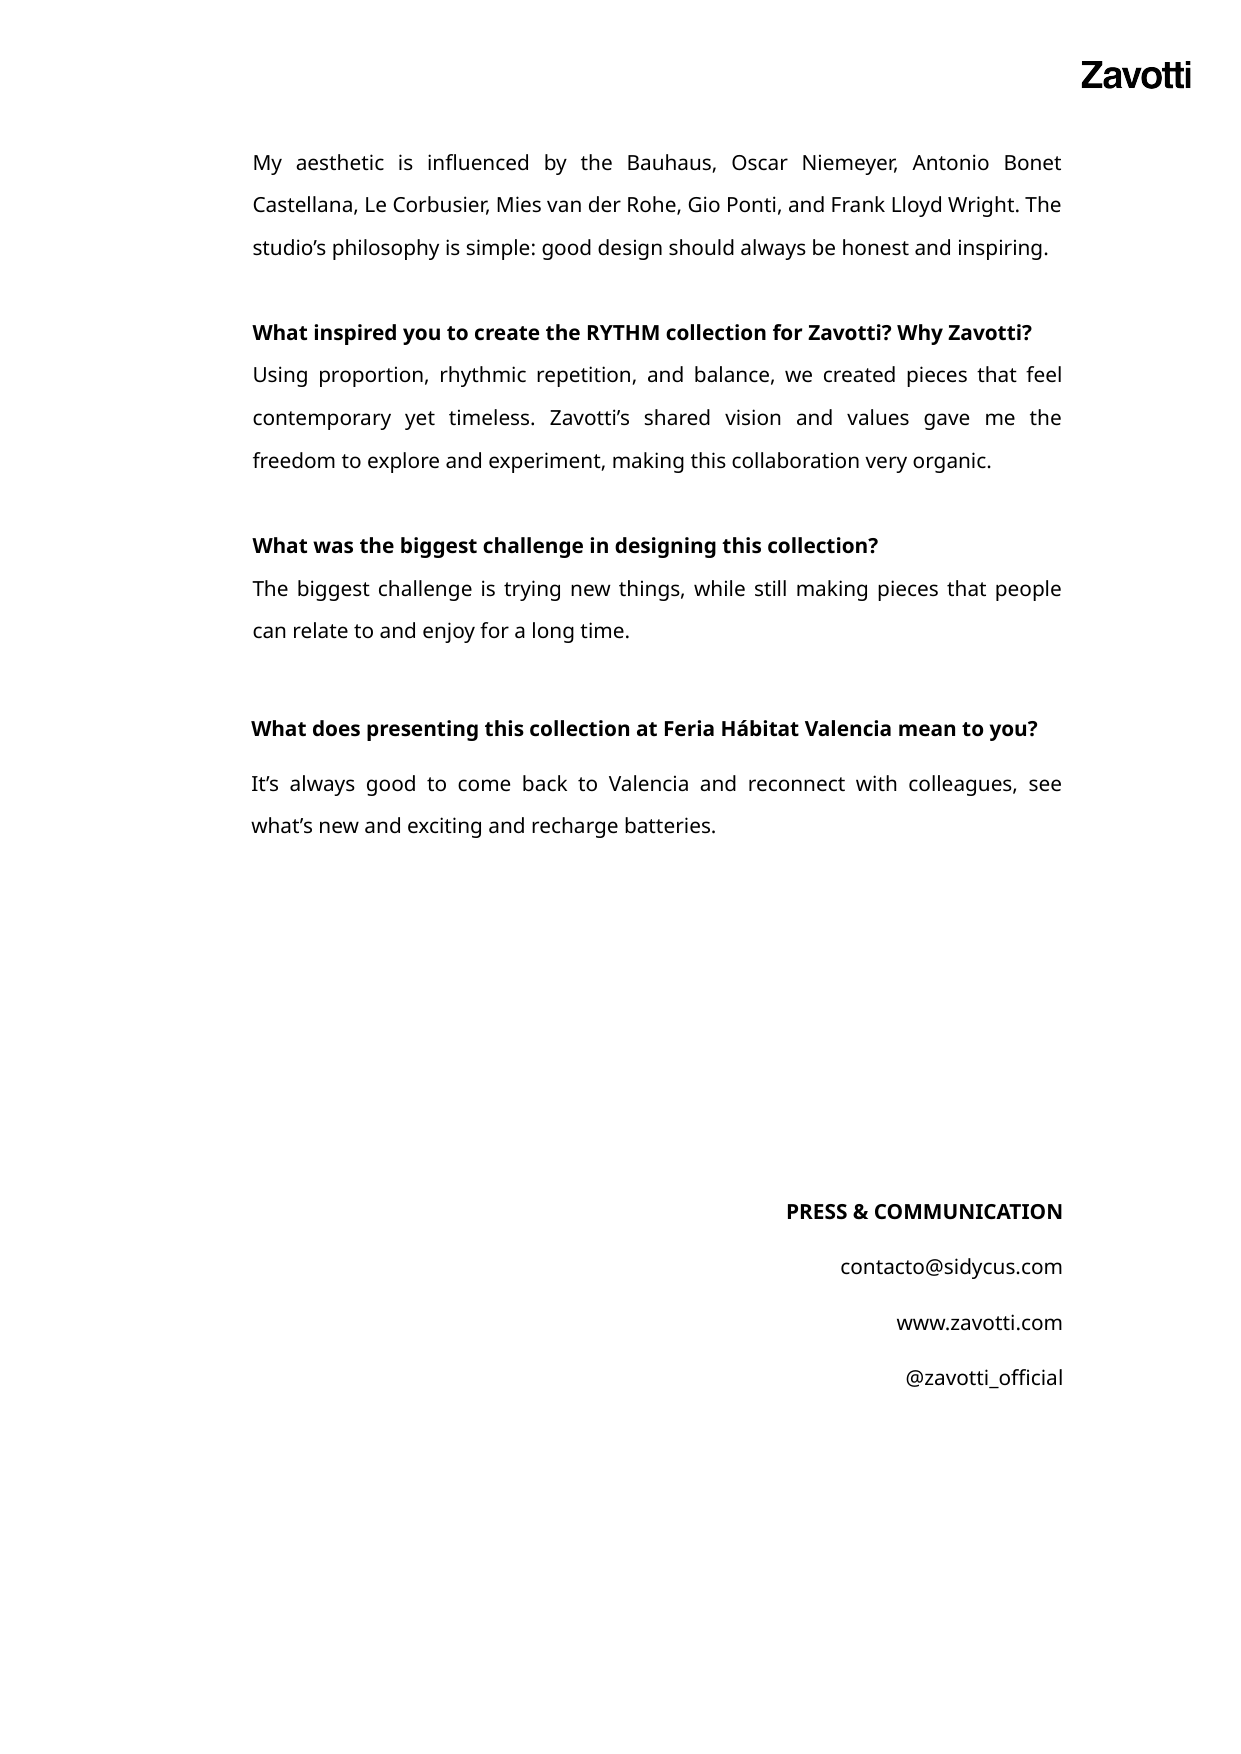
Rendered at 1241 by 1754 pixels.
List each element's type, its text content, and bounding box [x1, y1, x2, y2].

text It’s always good to come back to Valencia and reconnect with colleagues, see what’s new and exciting and recharge batteries. [251, 769, 1063, 840]
list What was the biggest challenge in designing this collection? [252, 531, 1063, 559]
picture [1081, 61, 1191, 89]
list What inspired you to create the RYTHM collection for Zavotti? Why Zavotti? [252, 318, 1063, 346]
text What does presenting this collection at Feria Hábitat Valencia mean to you? [215, 714, 1063, 742]
list The biggest challenge is trying new things, while still making pieces that people can relate to and enjoy for a long time. [252, 574, 1063, 645]
text www.zavotti.com [215, 1308, 1063, 1336]
list Using proportion, rhythmic repetition, and balance, we created pieces that feel contemporary yet timeless. Zavotti’s shared vision and values gave me the freedom to explore and experiment, making this collaboration very organic. [252, 361, 1063, 474]
text PRESS & COMMUNICATION [177, 1197, 1063, 1226]
text @zavotti_official [215, 1363, 1063, 1391]
list My aesthetic is influenced by the Bauhaus, Oscar Niemeyer, Antonio Bonet Castellana, Le Corbusier, Mies van der Rohe, Gio Ponti, and Frank Lloyd Wright. The studio’s philosophy is simple: good design should always be honest and inspiring. [252, 148, 1063, 261]
text contacto@sidycus.com [215, 1252, 1063, 1281]
